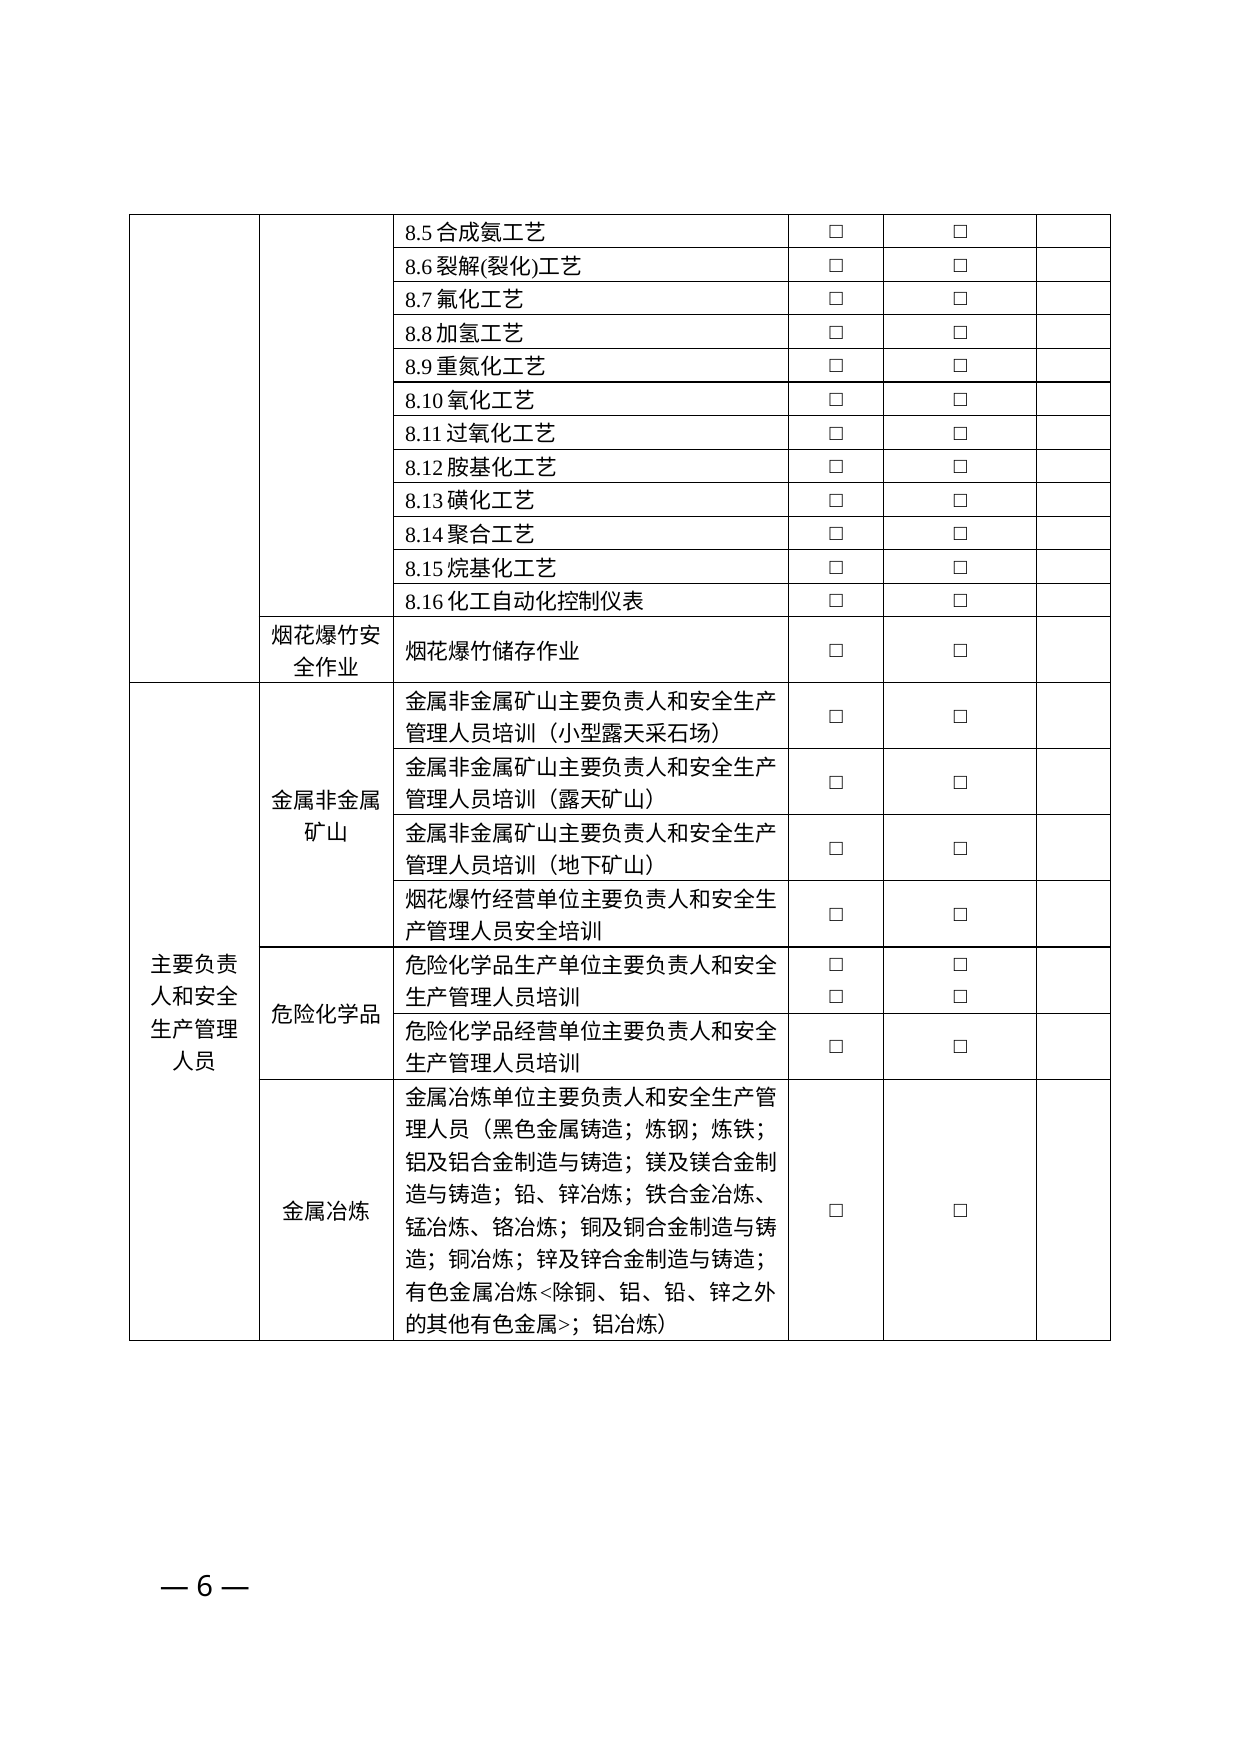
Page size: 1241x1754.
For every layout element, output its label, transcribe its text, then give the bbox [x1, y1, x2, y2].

table_cell 烟花爆竹安全作业 [260, 617, 393, 682]
table_cell 危险化学品经营单位主要负责人和安全生产管理人员培训 [394, 1014, 788, 1078]
table_cell □ [789, 282, 883, 314]
table_cell [1037, 815, 1110, 880]
table_cell □ [789, 215, 883, 247]
table_cell □ [884, 617, 1036, 682]
table_cell 烟花爆竹储存作业 [394, 617, 788, 682]
table_cell 危险化学品生产单位主要负责人和安全生产管理人员培训 [394, 948, 788, 1012]
table_cell 金属非金属矿山主要负责人和安全生产管理人员培训（地下矿山） [394, 815, 788, 880]
table_cell □ [884, 1014, 1036, 1078]
table_cell □ [789, 550, 883, 583]
table_cell 8.5合成氨工艺 [394, 215, 788, 247]
table_cell □ [884, 215, 1036, 247]
table_cell [1037, 881, 1110, 946]
table_cell 8.11过氧化工艺 [394, 416, 788, 448]
table_cell [1037, 517, 1110, 549]
table_cell 8.12胺基化工艺 [394, 450, 788, 482]
table_cell 危险化学品 [260, 948, 393, 1078]
table_cell [1037, 349, 1110, 381]
table_cell [1037, 215, 1110, 247]
table_cell 金属非金属矿山 [260, 683, 393, 946]
table_cell □ [884, 349, 1036, 381]
table_cell 8.7氟化工艺 [394, 282, 788, 314]
table_cell [1037, 416, 1110, 448]
table_cell □ [789, 383, 883, 415]
table_cell □ [884, 683, 1036, 748]
table_cell [1037, 683, 1110, 748]
table_cell 8.15烷基化工艺 [394, 550, 788, 583]
table_cell □ [884, 815, 1036, 880]
table_cell 8.16化工自动化控制仪表 [394, 584, 788, 616]
table_cell 8.9重氮化工艺 [394, 349, 788, 381]
table_cell 8.10氧化工艺 [394, 383, 788, 415]
table_cell [1037, 617, 1110, 682]
table_cell 8.6裂解(裂化)工艺 [394, 248, 788, 281]
table_cell [1037, 948, 1110, 1012]
table_cell □ [789, 1080, 883, 1339]
table_cell 金属冶炼单位主要负责人和安全生产管理人员（黑色金属铸造；炼钢；炼铁；铝及铝合金制造与铸造；镁及镁合金制造与铸造；铅、锌冶炼；铁合金冶炼、锰冶炼、铬冶炼；铜及铜合金制造与铸造；铜冶炼；锌及锌合金制造与铸造；有色金属冶炼<除铜、铝、铅、锌之外的其他有色金属>；铝冶炼） [394, 1080, 788, 1339]
table_cell □ [884, 1080, 1036, 1339]
table_cell [1037, 1080, 1110, 1339]
table_cell [1037, 1014, 1110, 1078]
table_cell □ [884, 282, 1036, 314]
table_cell □ [789, 517, 883, 549]
table_cell □ [789, 450, 883, 482]
table_cell □ [884, 749, 1036, 814]
table_cell [1037, 749, 1110, 814]
table_cell [1037, 282, 1110, 314]
table_cell □ [789, 815, 883, 880]
table_cell □ [789, 1014, 883, 1078]
table_cell 8.8加氢工艺 [394, 315, 788, 348]
table_cell □ [789, 617, 883, 682]
table_cell 金属冶炼 [260, 1080, 393, 1339]
table_cell □ [789, 349, 883, 381]
table_cell □ [884, 315, 1036, 348]
table_cell [1037, 450, 1110, 482]
table_cell □ □ [884, 948, 1036, 1012]
table_cell 8.13磺化工艺 [394, 483, 788, 516]
table_cell □ □ [789, 948, 883, 1012]
table_cell □ [884, 584, 1036, 616]
table_cell □ [884, 248, 1036, 281]
table_cell □ [884, 416, 1036, 448]
table_cell □ [884, 383, 1036, 415]
table_cell □ [789, 749, 883, 814]
table_cell □ [884, 450, 1036, 482]
table_cell □ [789, 584, 883, 616]
table_cell 烟花爆竹经营单位主要负责人和安全生产管理人员安全培训 [394, 881, 788, 946]
table_cell □ [789, 483, 883, 516]
table_cell □ [884, 483, 1036, 516]
table_cell □ [789, 315, 883, 348]
table_cell [1037, 248, 1110, 281]
table_cell 金属非金属矿山主要负责人和安全生产管理人员培训（小型露天采石场） [394, 683, 788, 748]
table_cell [1037, 315, 1110, 348]
table_cell [1037, 383, 1110, 415]
table_cell □ [789, 248, 883, 281]
table_cell [1037, 483, 1110, 516]
table_cell 主要负责人和安全生产管理人员 [130, 683, 259, 1339]
table_cell 金属非金属矿山主要负责人和安全生产管理人员培训（露天矿山） [394, 749, 788, 814]
table_cell □ [884, 881, 1036, 946]
table_cell [1037, 584, 1110, 616]
table_cell 8.14聚合工艺 [394, 517, 788, 549]
table_cell □ [884, 550, 1036, 583]
table_cell □ [789, 416, 883, 448]
table_cell □ [884, 517, 1036, 549]
table_cell [1037, 550, 1110, 583]
table_cell □ [789, 881, 883, 946]
table_cell □ [789, 683, 883, 748]
